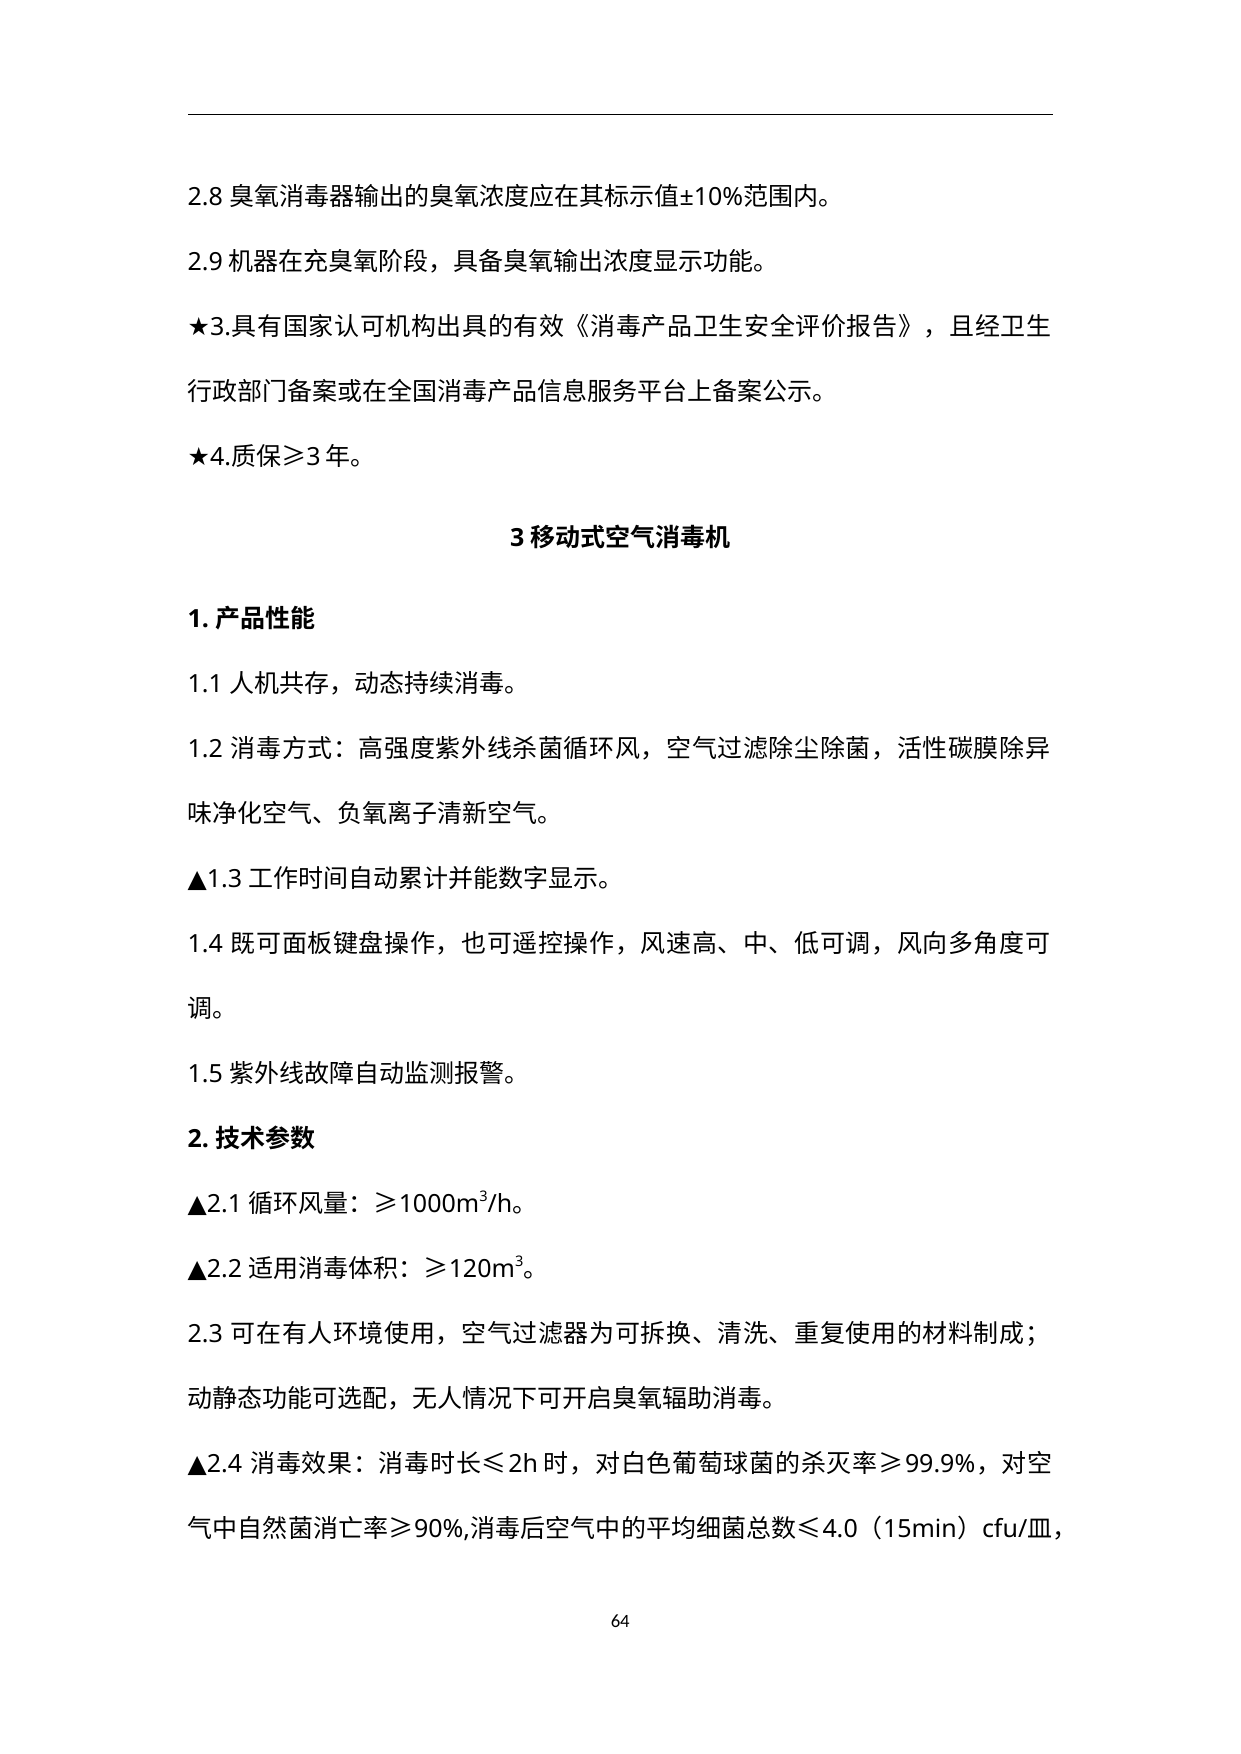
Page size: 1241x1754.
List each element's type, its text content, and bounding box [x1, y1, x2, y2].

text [187, 1429, 1053, 1559]
text 3 移动式空气消毒机 [187, 503, 1053, 568]
text 2. 技术参数 [187, 1104, 1053, 1169]
text 2.3 可在有人环境使用，空气过滤器为可拆换、清洗、重复使用的材料制成；动静态功能可选配，无人情况下可开启臭氧辐助消毒。 [187, 1299, 1053, 1429]
text 1.4 既可面板键盘操作，也可遥控操作，风速高、中、低可调，风向多角度可调。 [187, 909, 1053, 1039]
text ★4.质保≥3年。 [187, 422, 1053, 487]
text 1.2 消毒方式：高强度紫外线杀菌循环风，空气过滤除尘除菌，活性碳膜除异味净化空气、负氧离子清新空气。 [187, 714, 1053, 844]
text 2.8 臭氧消毒器输出的臭氧浓度应在其标示值±10%范围内。 [187, 162, 1053, 227]
text 1.1 人机共存，动态持续消毒。 [187, 649, 1053, 714]
text 1. 产品性能 [187, 584, 1053, 649]
text ▲2.2 适用消毒体积：≥120m3。 [187, 1234, 1053, 1299]
text 1.5 紫外线故障自动监测报警。 [187, 1039, 1053, 1104]
text ▲2.1 循环风量：≥1000m3/h。 [187, 1169, 1053, 1234]
text ★3.具有国家认可机构出具的有效《消毒产品卫生安全评价报告》，且经卫生行政部门备案或在全国消毒产品信息服务平台上备案公示。 [187, 292, 1053, 422]
text 2.9机器在充臭氧阶段，具备臭氧输出浓度显示功能。 [187, 227, 1053, 292]
text ▲1.3 工作时间自动累计并能数字显示。 [187, 844, 1053, 909]
